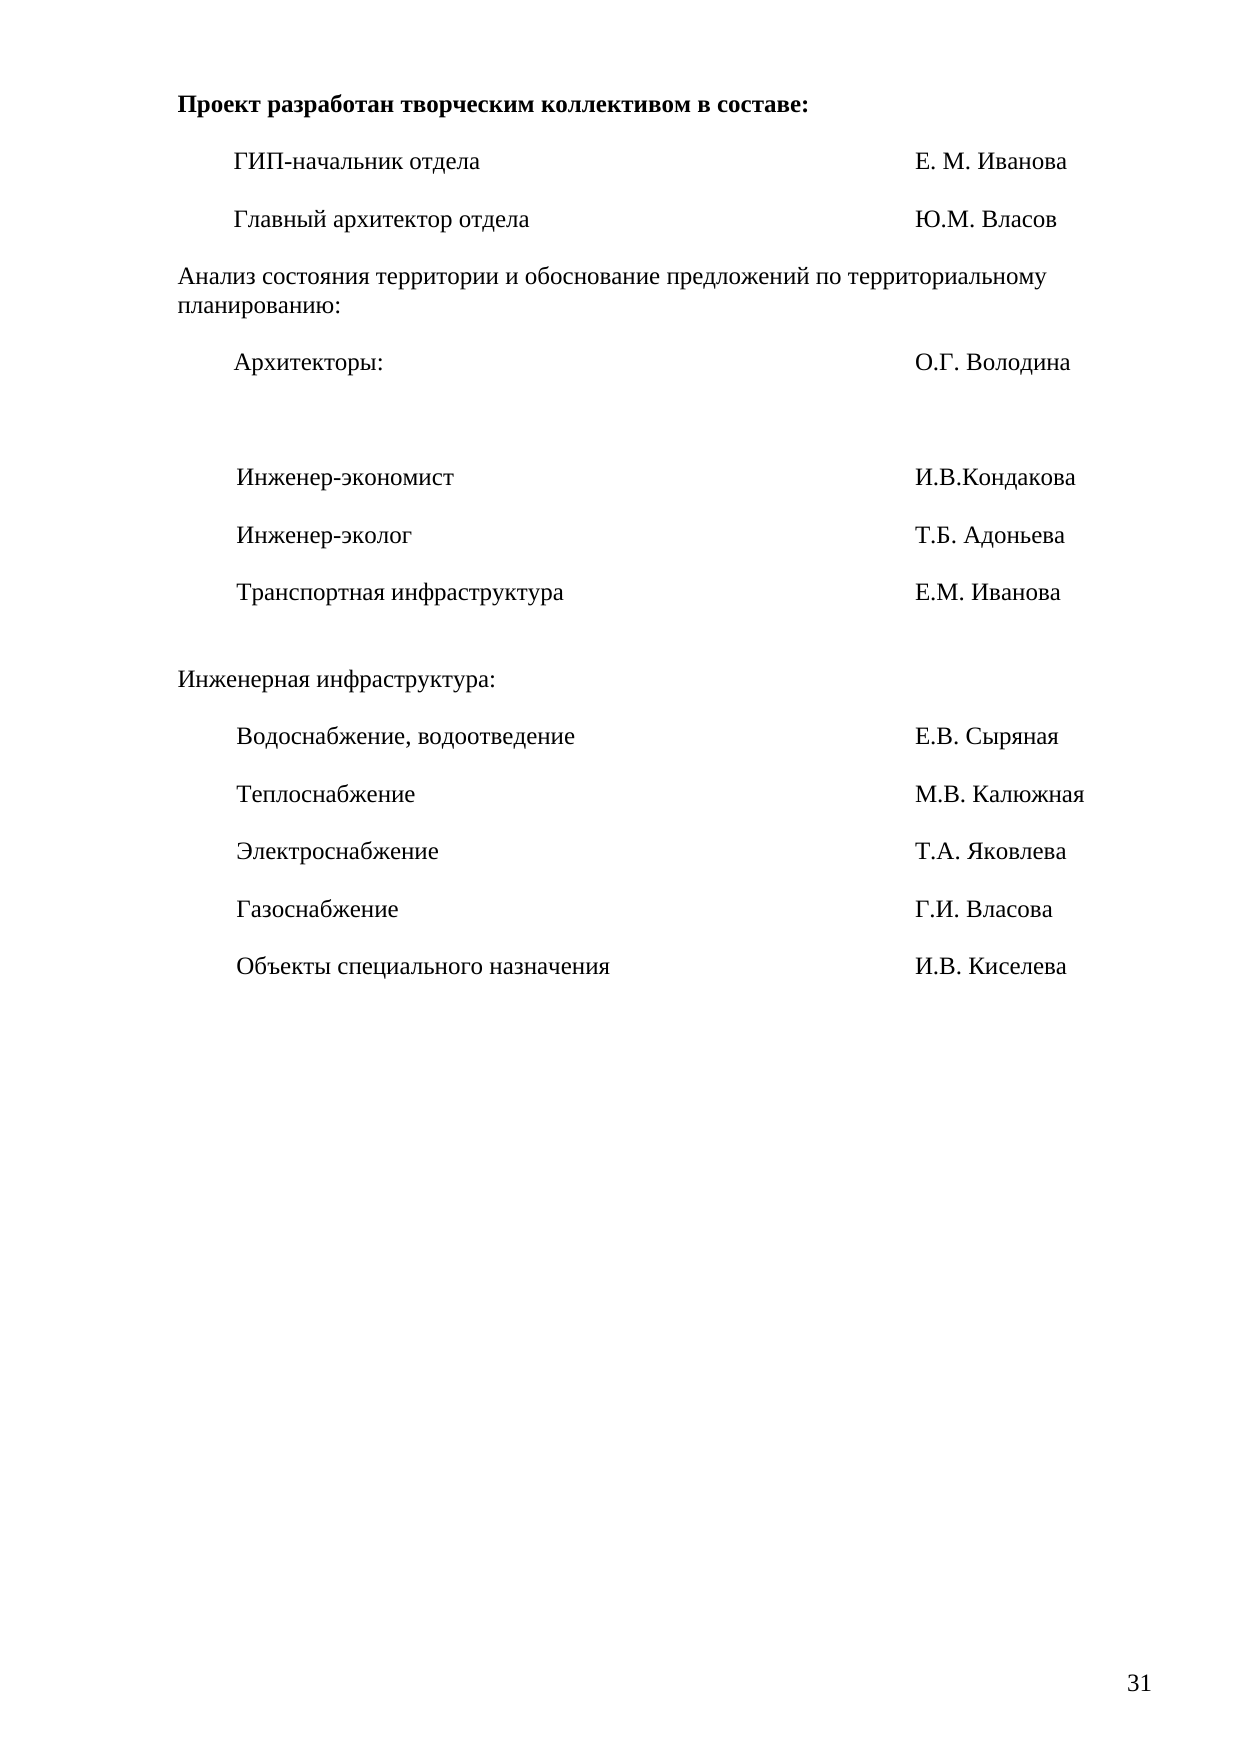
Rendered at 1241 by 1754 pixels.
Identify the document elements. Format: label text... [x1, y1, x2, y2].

text Главный архитектор отдела Ю.М. Власов [177, 204, 1152, 232]
text ГИП-начальник отдела Е. М. Иванова [177, 146, 1152, 175]
text Инженер-эколог Т.Б. Адоньева [177, 520, 1152, 549]
text Теплоснабжение М.В. Калюжная [177, 779, 1152, 807]
text Водоснабжение, водоотведение Е.В. Сыряная [177, 721, 1152, 750]
text Электроснабжение Т.А. Яковлева [177, 836, 1152, 865]
text Газоснабжение Г.И. Власова [177, 894, 1152, 922]
text Инженер-экономист И.В.Кондакова [177, 462, 1152, 491]
text Инженерная инфраструктура: [177, 664, 1152, 692]
text Анализ состояния территории и обоснование предложений по территориальному планированию: [177, 261, 1152, 319]
text Транспортная инфраструктура Е.М. Иванова [177, 577, 1152, 606]
text Архитекторы: О.Г. Володина [177, 347, 1152, 376]
text Проект разработан творческим коллективом в составе: [177, 89, 1152, 117]
text Объекты специального назначения И.В. Киселева [177, 951, 1152, 980]
